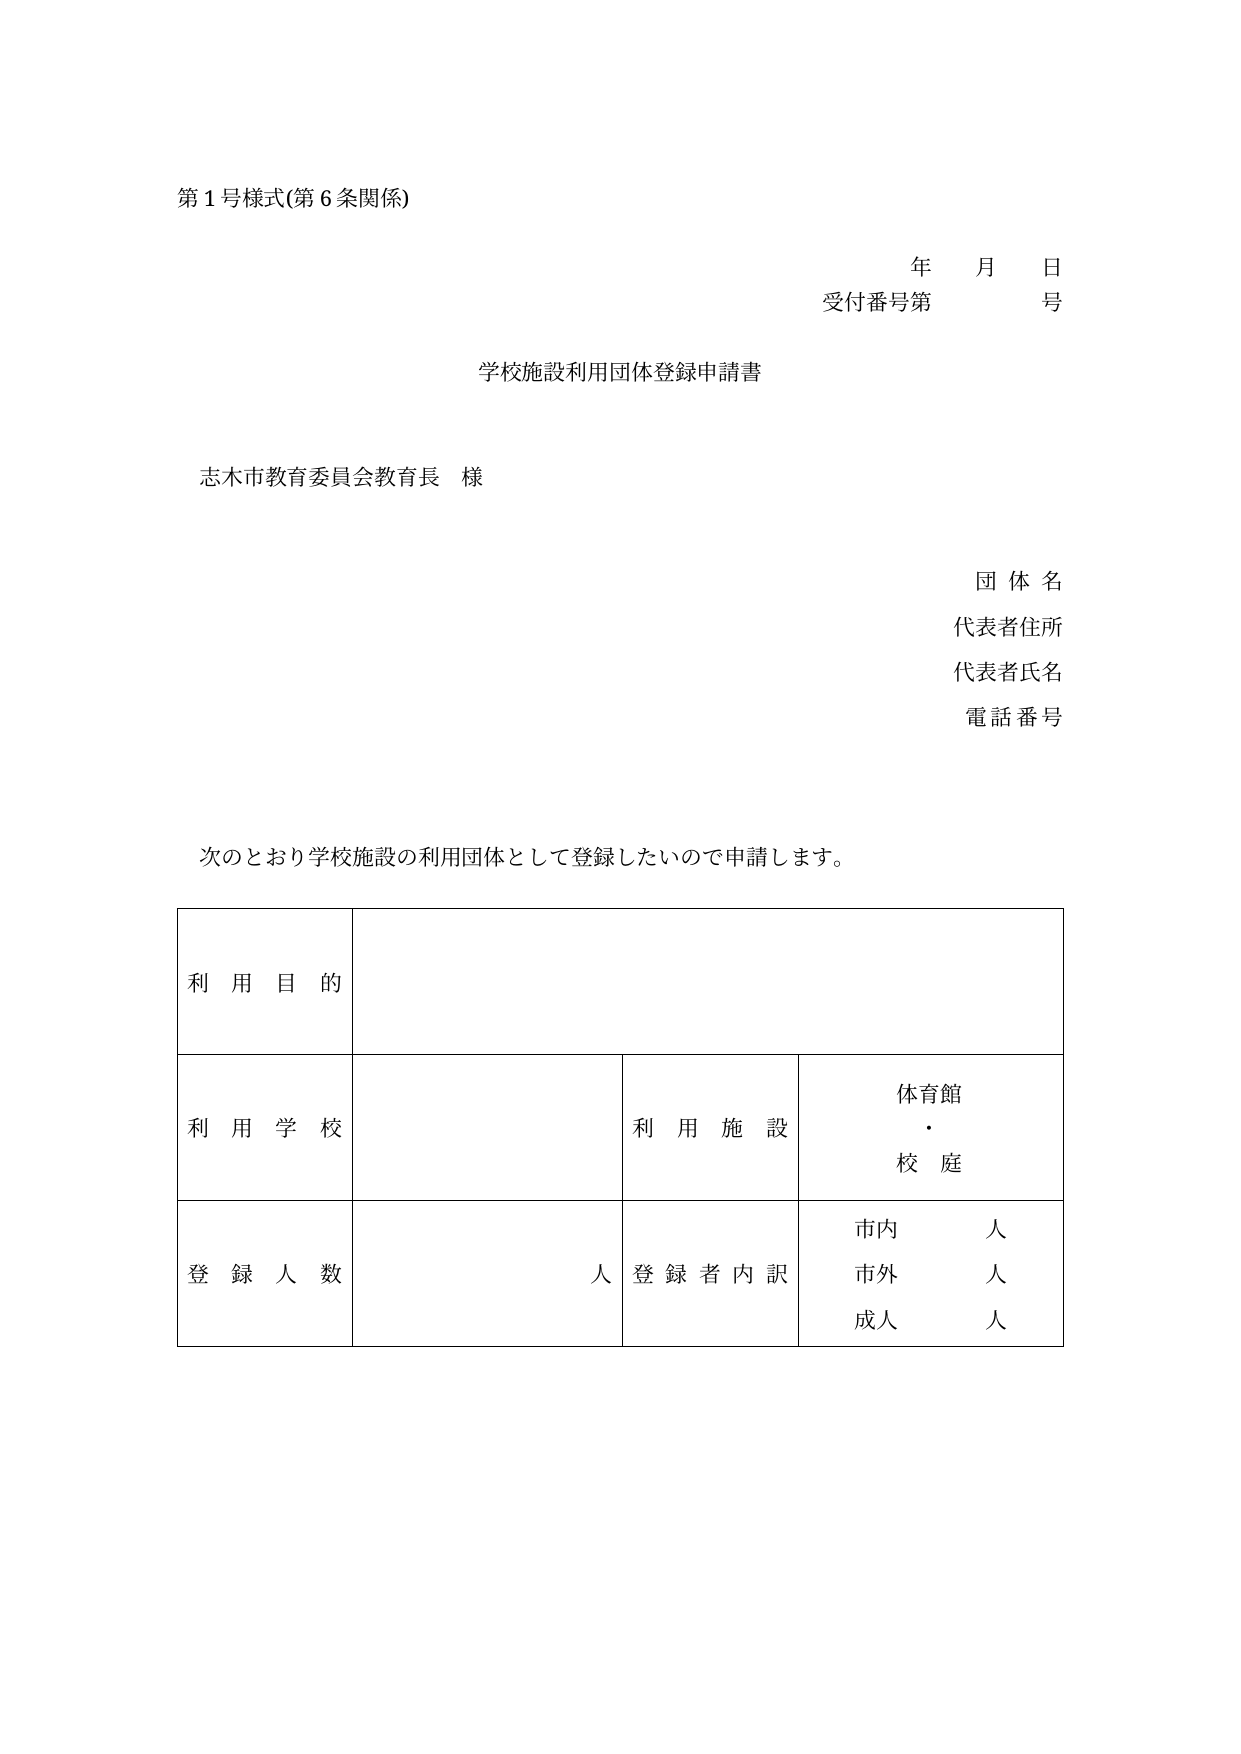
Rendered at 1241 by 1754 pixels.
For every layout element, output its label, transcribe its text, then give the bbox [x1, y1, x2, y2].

table_cell 体育館 ・ 校 庭 [799, 1055, 1063, 1200]
table_cell 市内 人 市外 人 成人 人 [799, 1201, 1063, 1346]
text 代表者住所 [177, 608, 1063, 643]
text 団体名 [177, 563, 1063, 598]
text 志木市教育委員会教育長 様 [177, 458, 1063, 493]
text 次のとおり学校施設の利用団体として登録したいので申請します。 [177, 838, 1063, 873]
text 学校施設利用団体登録申請書 [177, 353, 1063, 388]
table_header 利用目的 [178, 909, 352, 1054]
table_header [353, 909, 1063, 1054]
table_cell 登録人数 [178, 1201, 352, 1346]
text 電話番号 [177, 699, 1063, 734]
text 第1号様式(第6条関係) [177, 179, 1063, 214]
table_cell 人 [353, 1201, 622, 1346]
table_cell 利用施設 [623, 1055, 798, 1200]
text 代表者氏名 [177, 653, 1063, 688]
table_cell [353, 1055, 622, 1200]
text 年 月 日 [177, 249, 1063, 284]
text 受付番号第 号 [177, 284, 1063, 319]
table_cell 登録者内訳 [623, 1201, 798, 1346]
table_cell 利用学校 [178, 1055, 352, 1200]
